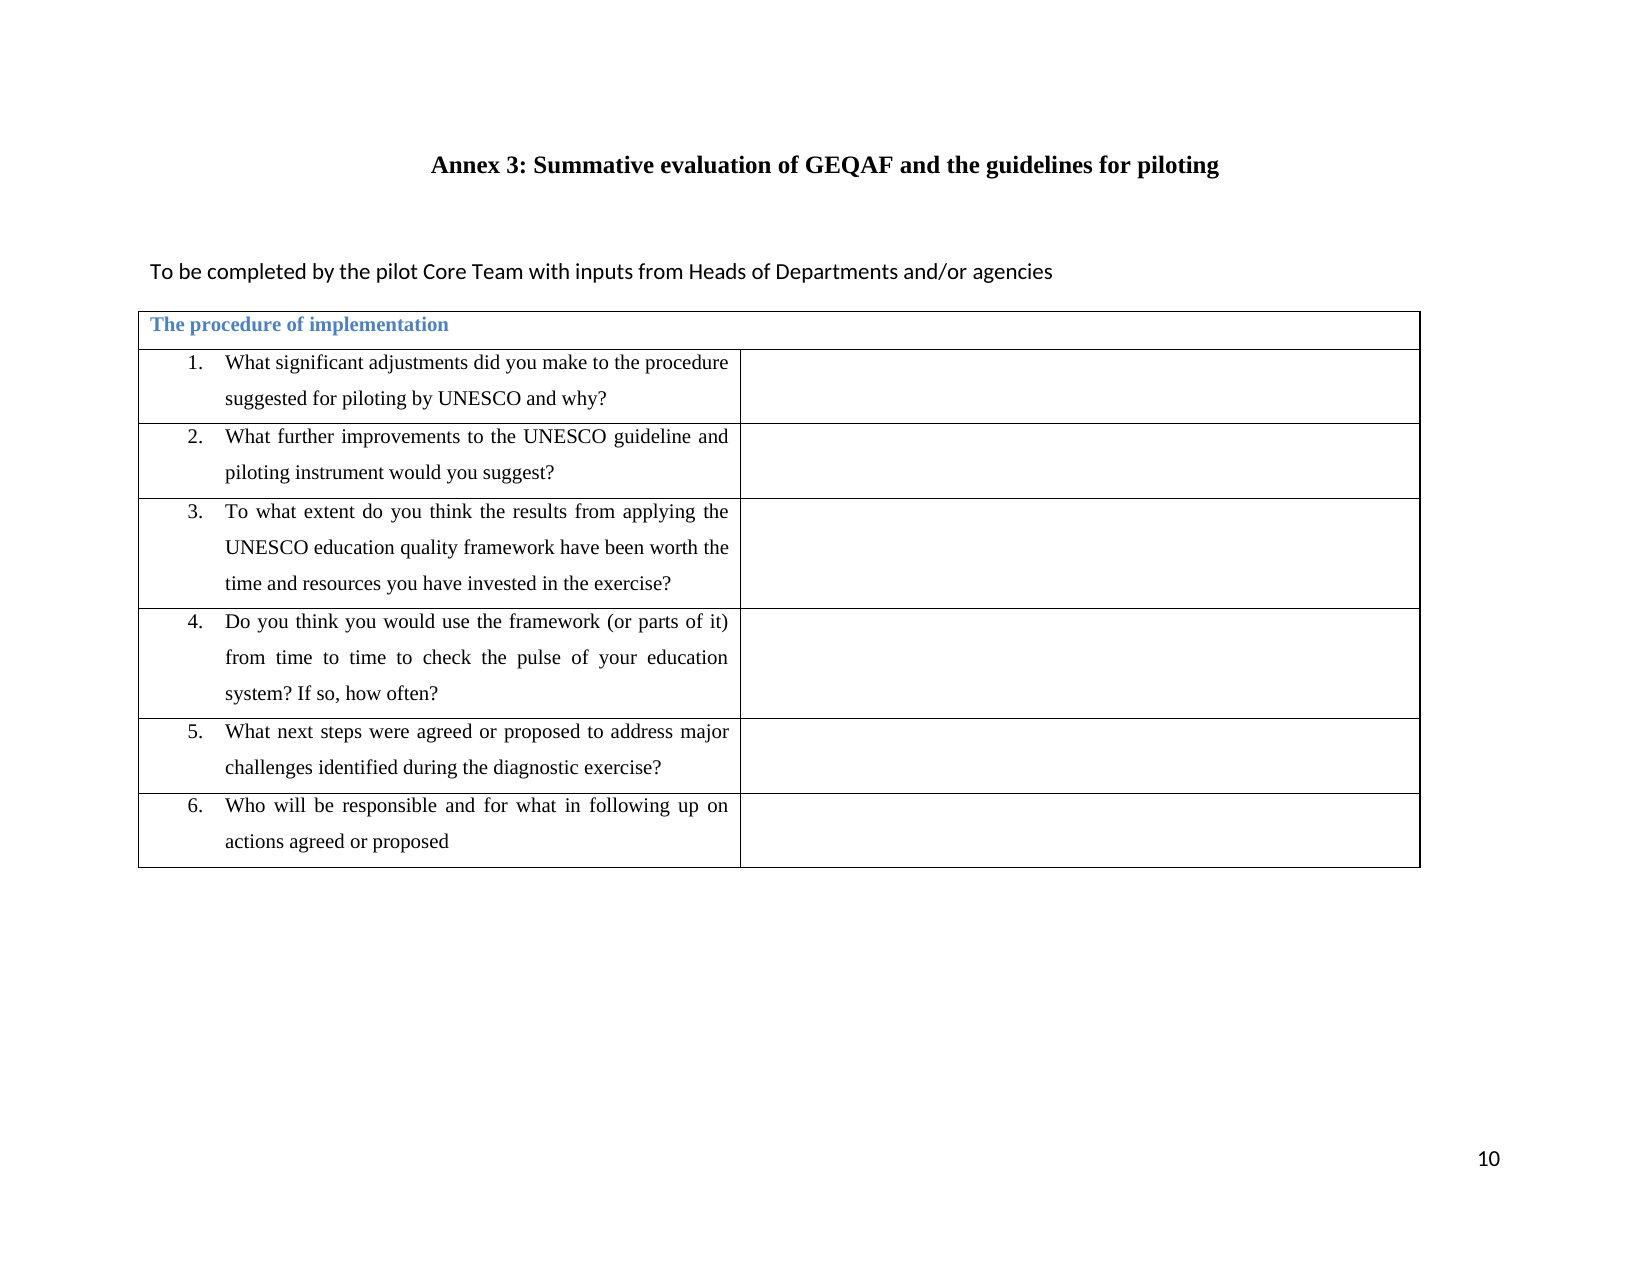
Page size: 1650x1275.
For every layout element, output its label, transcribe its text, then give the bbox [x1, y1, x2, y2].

table_cell Who will be responsible and for what in following up on actions agreed or proposed [139, 794, 740, 867]
table_cell [741, 499, 1419, 608]
table_cell What significant adjustments did you make to the procedure suggested for piloting by UNESCO and why? [139, 350, 740, 423]
table_cell To what extent do you think the results from applying the UNESCO education quality framework have been worth the time and resources you have invested in the exercise? [139, 499, 740, 608]
text Annex 3: Summative evaluation of GEQAF and the guidelines for piloting [150, 150, 1500, 179]
text To be completed by the pilot Core Team with inputs from Heads of Departments and/or agencies [150, 258, 1500, 286]
table_cell [741, 424, 1419, 497]
table_cell [741, 350, 1419, 423]
table_cell [741, 794, 1419, 867]
table_cell Do you think you would use the framework (or parts of it) from time to time to check the pulse of your education system? If so, how often? [139, 609, 740, 718]
table_cell [741, 719, 1419, 792]
table_cell What further improvements to the UNESCO guideline and piloting instrument would you suggest? [139, 424, 740, 497]
table_cell What next steps were agreed or proposed to address major challenges identified during the diagnostic exercise? [139, 719, 740, 792]
table_cell [741, 609, 1419, 718]
table_header The procedure of implementation [139, 312, 1419, 349]
